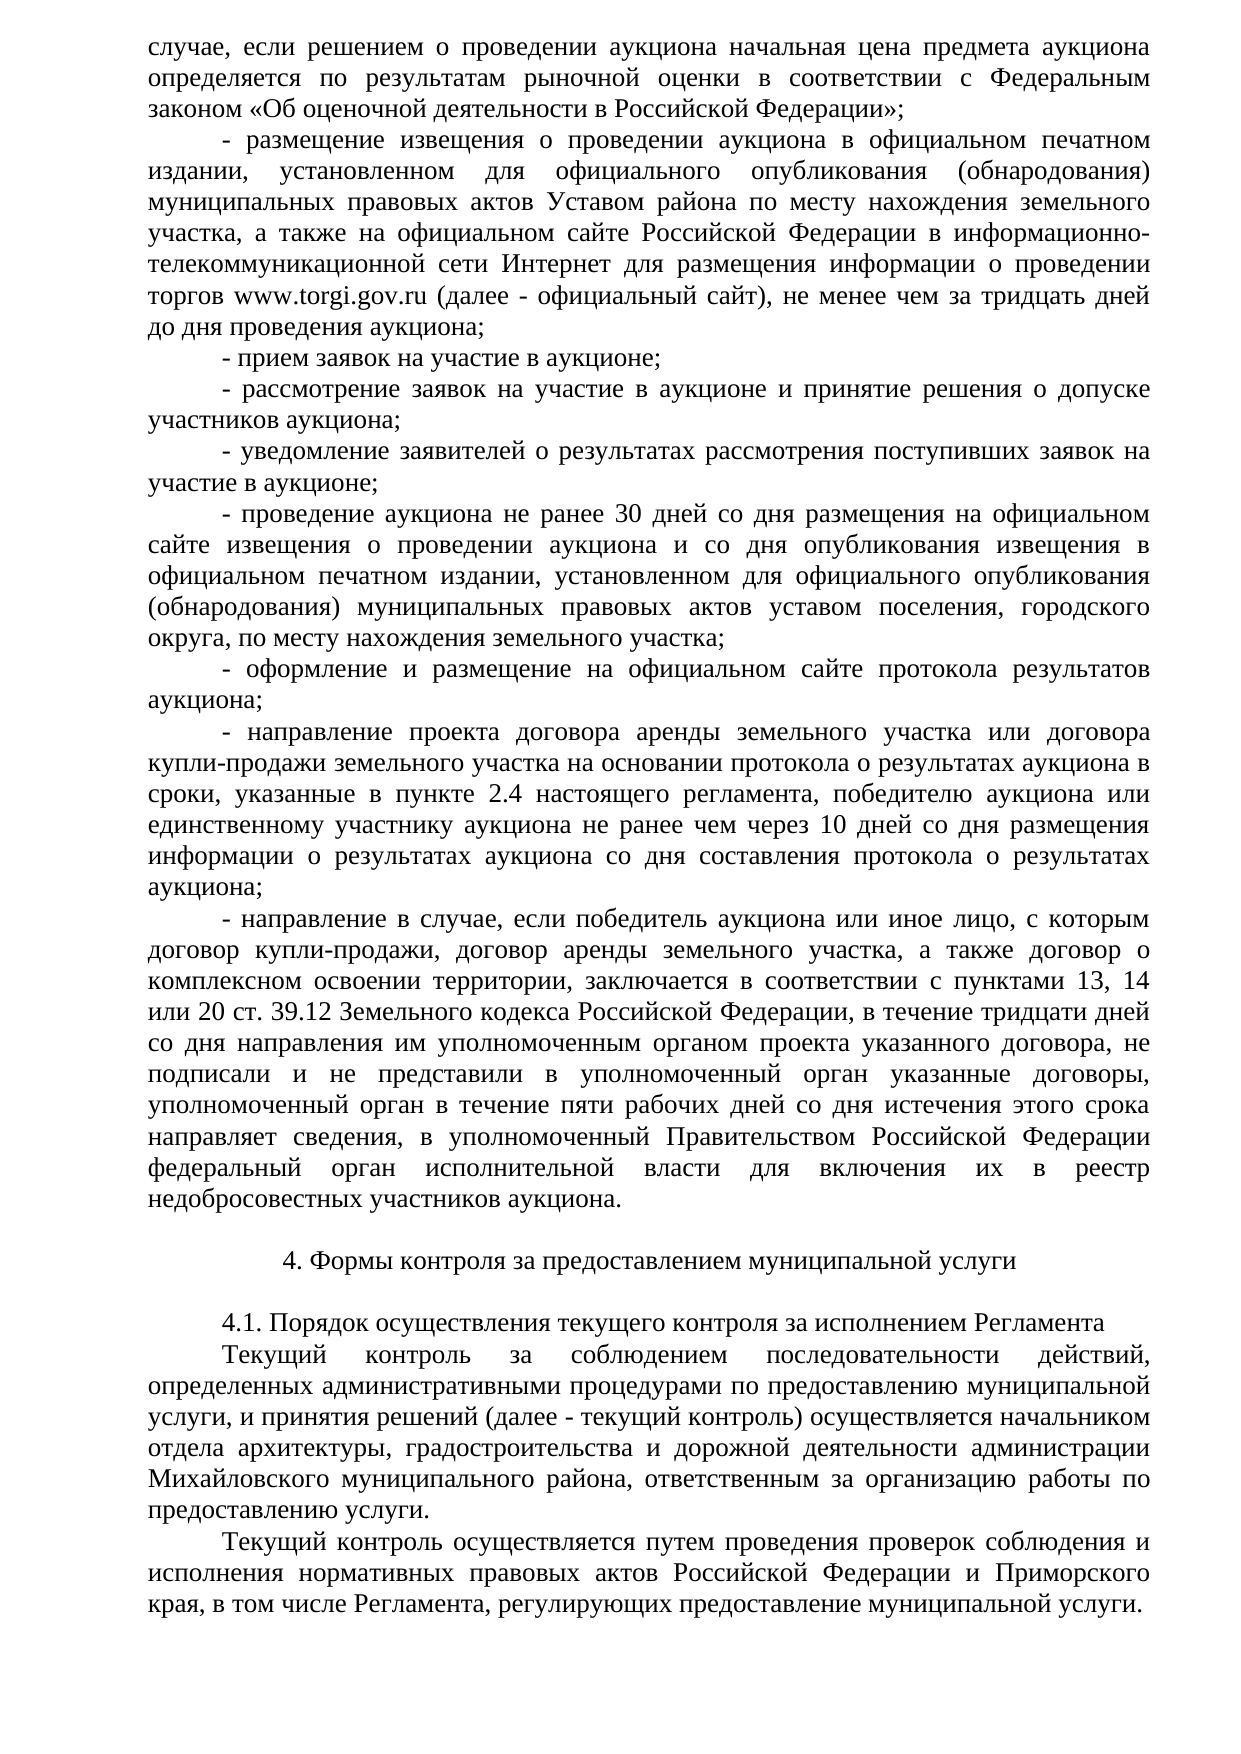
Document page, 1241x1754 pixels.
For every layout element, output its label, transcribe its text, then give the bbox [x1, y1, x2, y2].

text - направление в случае, если победитель аукциона или иное лицо, с которым договор купли-продажи, договор аренды земельного участка, а также договор о комплексном освоении территории, заключается в соответствии с пунктами 13, 14 или 20 ст. 39.12 Земельного кодекса Российской Федерации, в течение тридцати дней со дня направления им уполномоченным органом проекта указанного договора, не подписали и не представили в уполномоченный орган указанные договоры, уполномоченный орган в течение пяти рабочих дней со дня истечения этого срока направляет сведения, в уполномоченный Правительством Российской Федерации федеральный орган исполнительной власти для включения их в реестр недобросовестных участников аукциона. [148, 902, 1152, 1213]
text - уведомление заявителей о результатах рассмотрения поступивших заявок на участие в аукционе; [148, 434, 1152, 497]
text Текущий контроль за соблюдением последовательности действий, определенных административными процедурами по предоставлению муниципальной услуги, и принятия решений (далее - текущий контроль) осуществляется начальником отдела архитектуры, градостроительства и дорожной деятельности администрации Михайловского муниципального района, ответственным за организацию работы по предоставлению услуги. [148, 1338, 1152, 1524]
text - направление проекта договора аренды земельного участка или договора купли-продажи земельного участка на основании протокола о результатах аукциона в сроки, указанные в пункте 2.4 настоящего регламента, победителю аукциона или единственному участнику аукциона не ранее чем через 10 дней со дня размещения информации о результатах аукциона со дня составления протокола о результатах аукциона; [148, 715, 1152, 902]
text Текущий контроль осуществляется путем проведения проверок соблюдения и исполнения нормативных правовых актов Российской Федерации и Приморского края, в том числе Регламента, регулирующих предоставление муниципальной услуги. [148, 1524, 1152, 1618]
text - размещение извещения о проведении аукциона в официальном печатном издании, установленном для официального опубликования (обнародования) муниципальных правовых актов Уставом района по месту нахождения земельного участка, а также на официальном сайте Российской Федерации в информационно-телекоммуникационной сети Интернет для размещения информации о проведении торгов www.torgi.gov.ru (далее - официальный сайт), не менее чем за тридцать дней до дня проведения аукциона; [148, 123, 1152, 341]
text - рассмотрение заявок на участие в аукционе и принятие решения о допуске участников аукциона; [148, 372, 1152, 434]
text 4.1. Порядок осуществления текущего контроля за исполнением Регламента [148, 1307, 1152, 1338]
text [148, 29, 1152, 123]
text - прием заявок на участие в аукционе; [148, 341, 1152, 372]
text - проведение аукциона не ранее 30 дней со дня размещения на официальном сайте извещения о проведении аукциона и со дня опубликования извещения в официальном печатном издании, установленном для официального опубликования (обнародования) муниципальных правовых актов уставом поселения, городского округа, по месту нахождения земельного участка; [148, 497, 1152, 652]
text 4. Формы контроля за предоставлением муниципальной услуги [148, 1244, 1152, 1275]
text - оформление и размещение на официальном сайте протокола результатов аукциона; [148, 652, 1152, 715]
